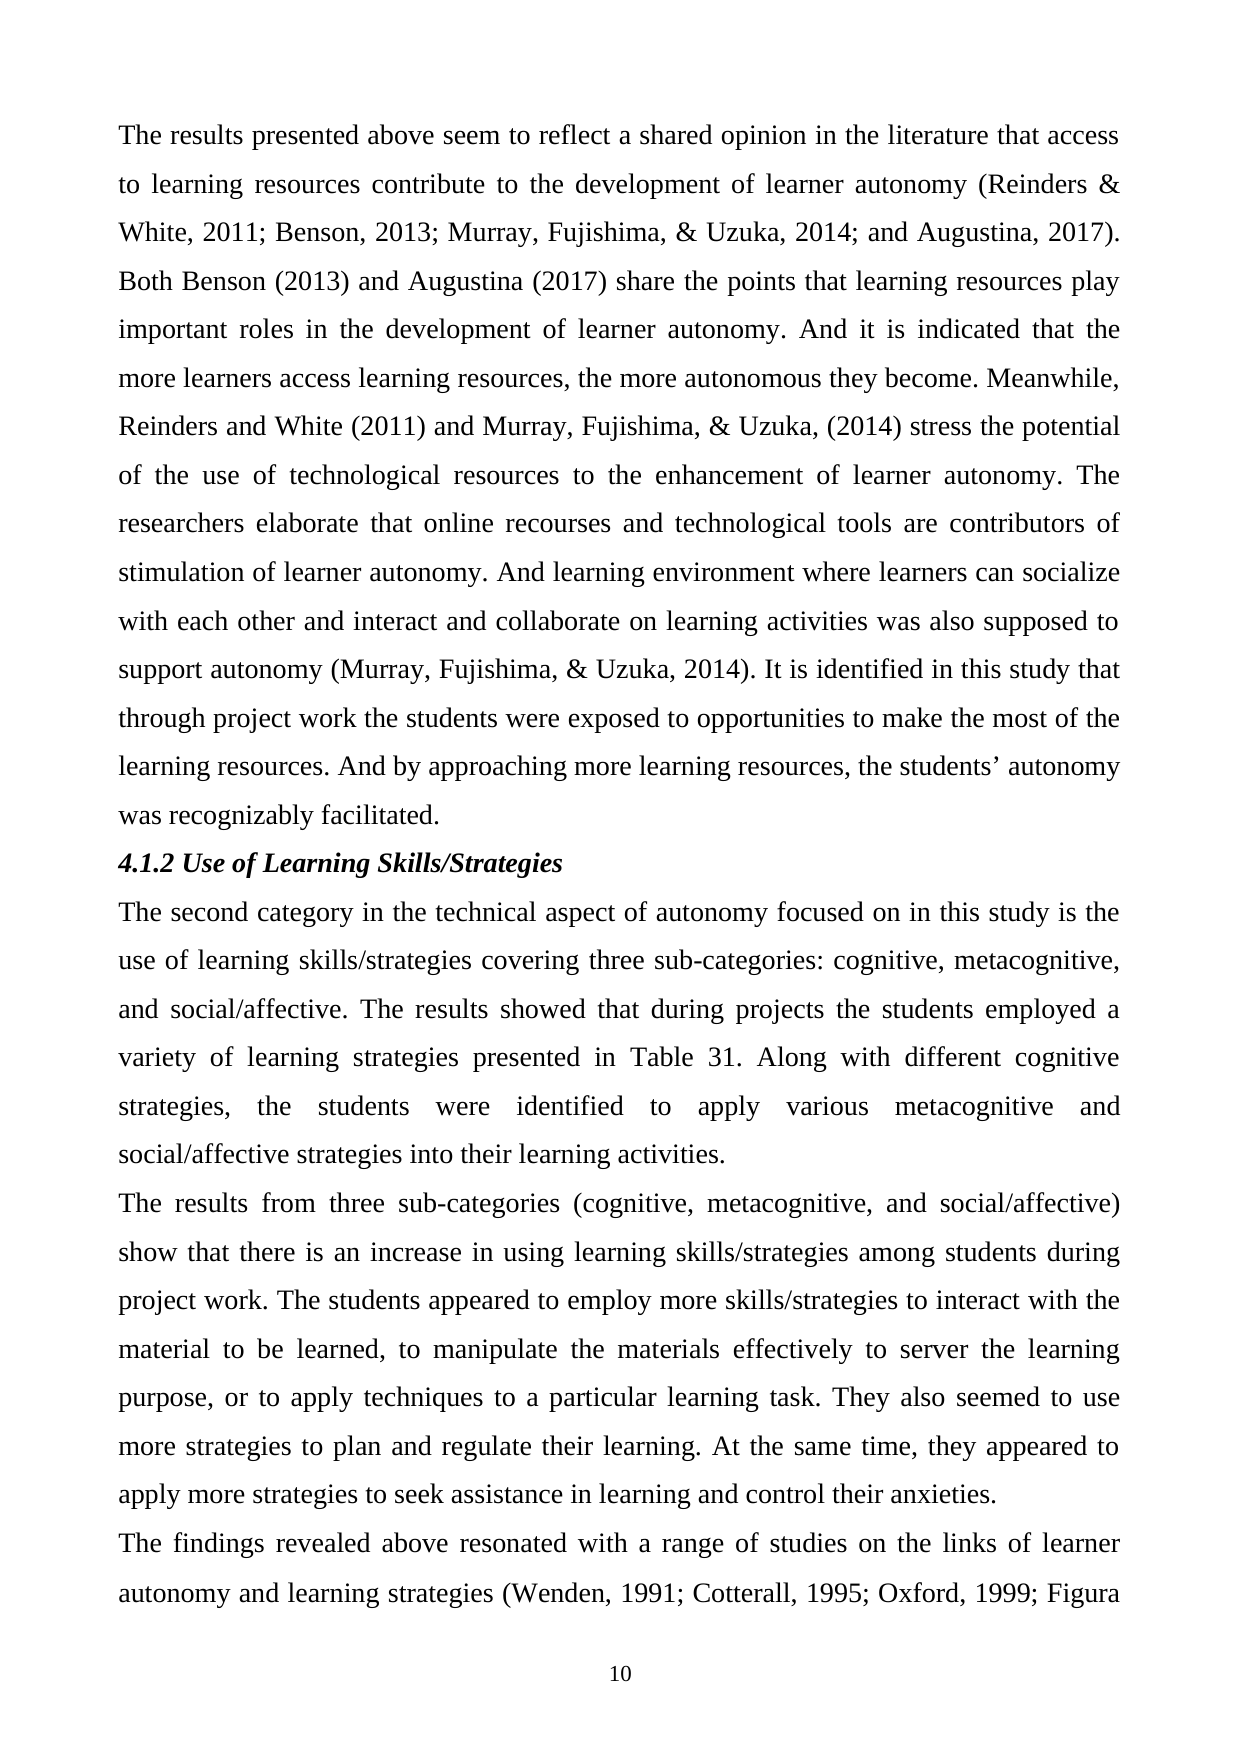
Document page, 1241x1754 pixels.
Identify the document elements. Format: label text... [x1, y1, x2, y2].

text The results from three sub-categories (cognitive, metacognitive, and social/affective) show that there is an increase in using learning skills/strategies among students during project work. The students appeared to employ more skills/strategies to interact with the material to be learned, to manipulate the materials effectively to server the learning purpose, or to apply techniques to a particular learning task. They also seemed to use more strategies to plan and regulate their learning. At the same time, they appeared to apply more strategies to seek assistance in learning and control their anxieties. [118, 1186, 1122, 1510]
text The second category in the technical aspect of autonomy focused on in this study is the use of learning skills/strategies covering three sub-categories: cognitive, metacognitive, and social/affective. The results showed that during projects the students employed a variety of learning strategies presented in Table 31. Along with different cognitive strategies, the students were identified to apply various metacognitive and social/affective strategies into their learning activities. [118, 895, 1122, 1170]
subtitle 4.1.2 Use of Learning Skills/Strategies [118, 846, 1122, 879]
text The results presented above seem to reflect a shared opinion in the literature that access to learning resources contribute to the development of learner autonomy (Reinders & White, 2011; Benson, 2013; Murray, Fujishima, & Uzuka, 2014; and Augustina, 2017). Both Benson (2013) and Augustina (2017) share the points that learning resources play important roles in the development of learner autonomy. And it is indicated that the more learners access learning resources, the more autonomous they become. Meanwhile, Reinders and White (2011) and Murray, Fujishima, & Uzuka, (2014) stress the potential of the use of technological resources to the enhancement of learner autonomy. The researchers elaborate that online recourses and technological tools are contributors of stimulation of learner autonomy. And learning environment where learners can socialize with each other and interact and collaborate on learning activities was also supposed to support autonomy (Murray, Fujishima, & Uzuka, 2014). It is identified in this study that through project work the students were exposed to opportunities to make the most of the learning resources. And by approaching more learning resources, the students’ autonomy was recognizably facilitated. [118, 118, 1122, 830]
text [118, 1526, 1122, 1608]
